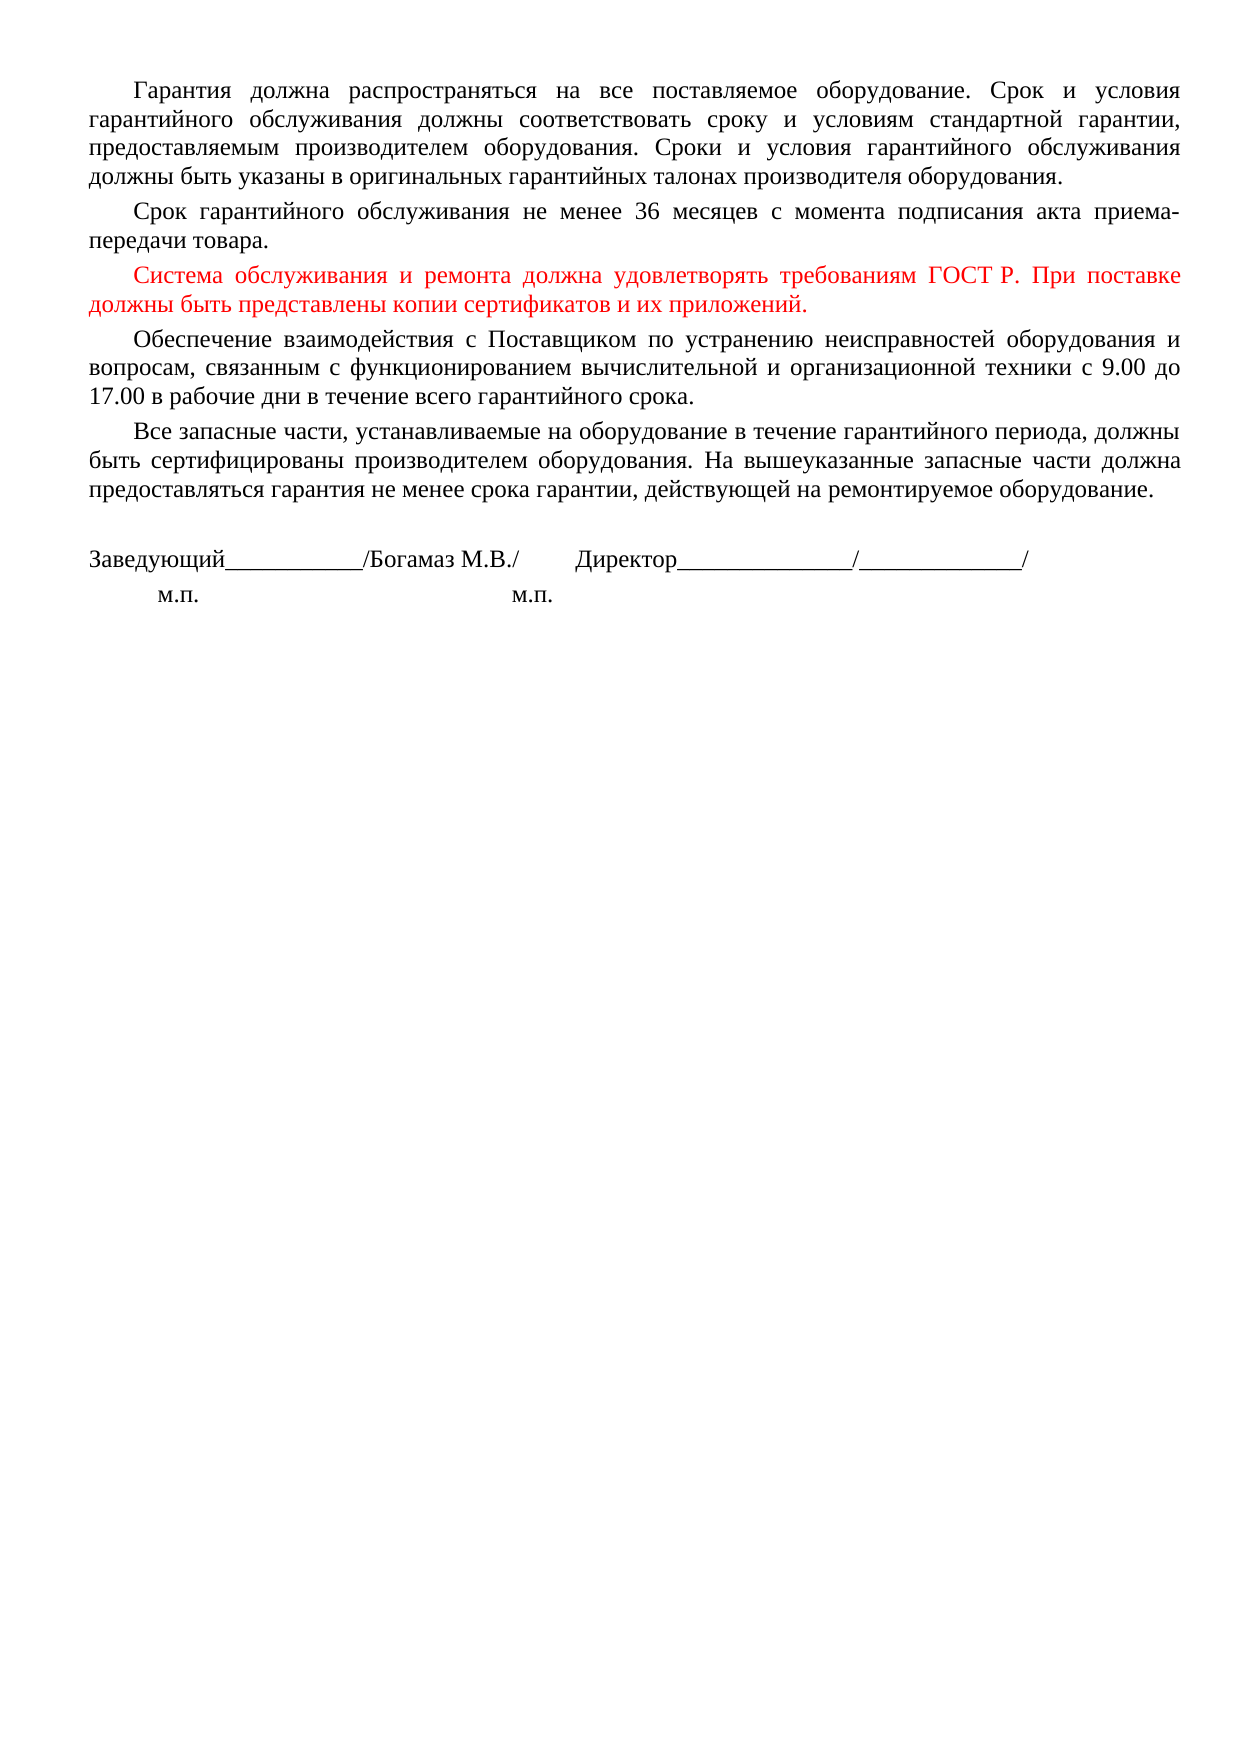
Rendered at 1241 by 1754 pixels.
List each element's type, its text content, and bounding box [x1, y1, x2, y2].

text Срок гарантийного обслуживания не менее 36 месяцев с момента подписания акта приема-передачи товара. [89, 196, 1181, 254]
text Все запасные части, устанавливаемые на оборудование в течение гарантийного периода, должны быть сертифицированы производителем оборудования. На вышеуказанные запасные части должна предоставляться гарантия не менее срока гарантии, действующей на ремонтируемое оборудование. [89, 416, 1181, 502]
text Система обслуживания и ремонта должна удовлетворять требованиям ГОСТ Р. При поставке должны быть представлены копии сертификатов и их приложений. [89, 260, 1181, 317]
text Заведующий___________/Богамаз М.В./ Директор______________/_____________/ [89, 544, 1181, 572]
text м.п. м.п. [89, 579, 1181, 607]
text Гарантия должна распространяться на все поставляемое оборудование. Срок и условия гарантийного обслуживания должны соответствовать сроку и условиям стандартной гарантии, предоставляемым производителем оборудования. Сроки и условия гарантийного обслуживания должны быть указаны в оригинальных гарантийных талонах производителя оборудования. [89, 75, 1181, 190]
text Обеспечение взаимодействия с Поставщиком по устранению неисправностей оборудования и вопросам, связанным с функционированием вычислительной и организационной техники с 9.00 до 17.00 в рабочие дни в течение всего гарантийного срока. [89, 324, 1181, 410]
